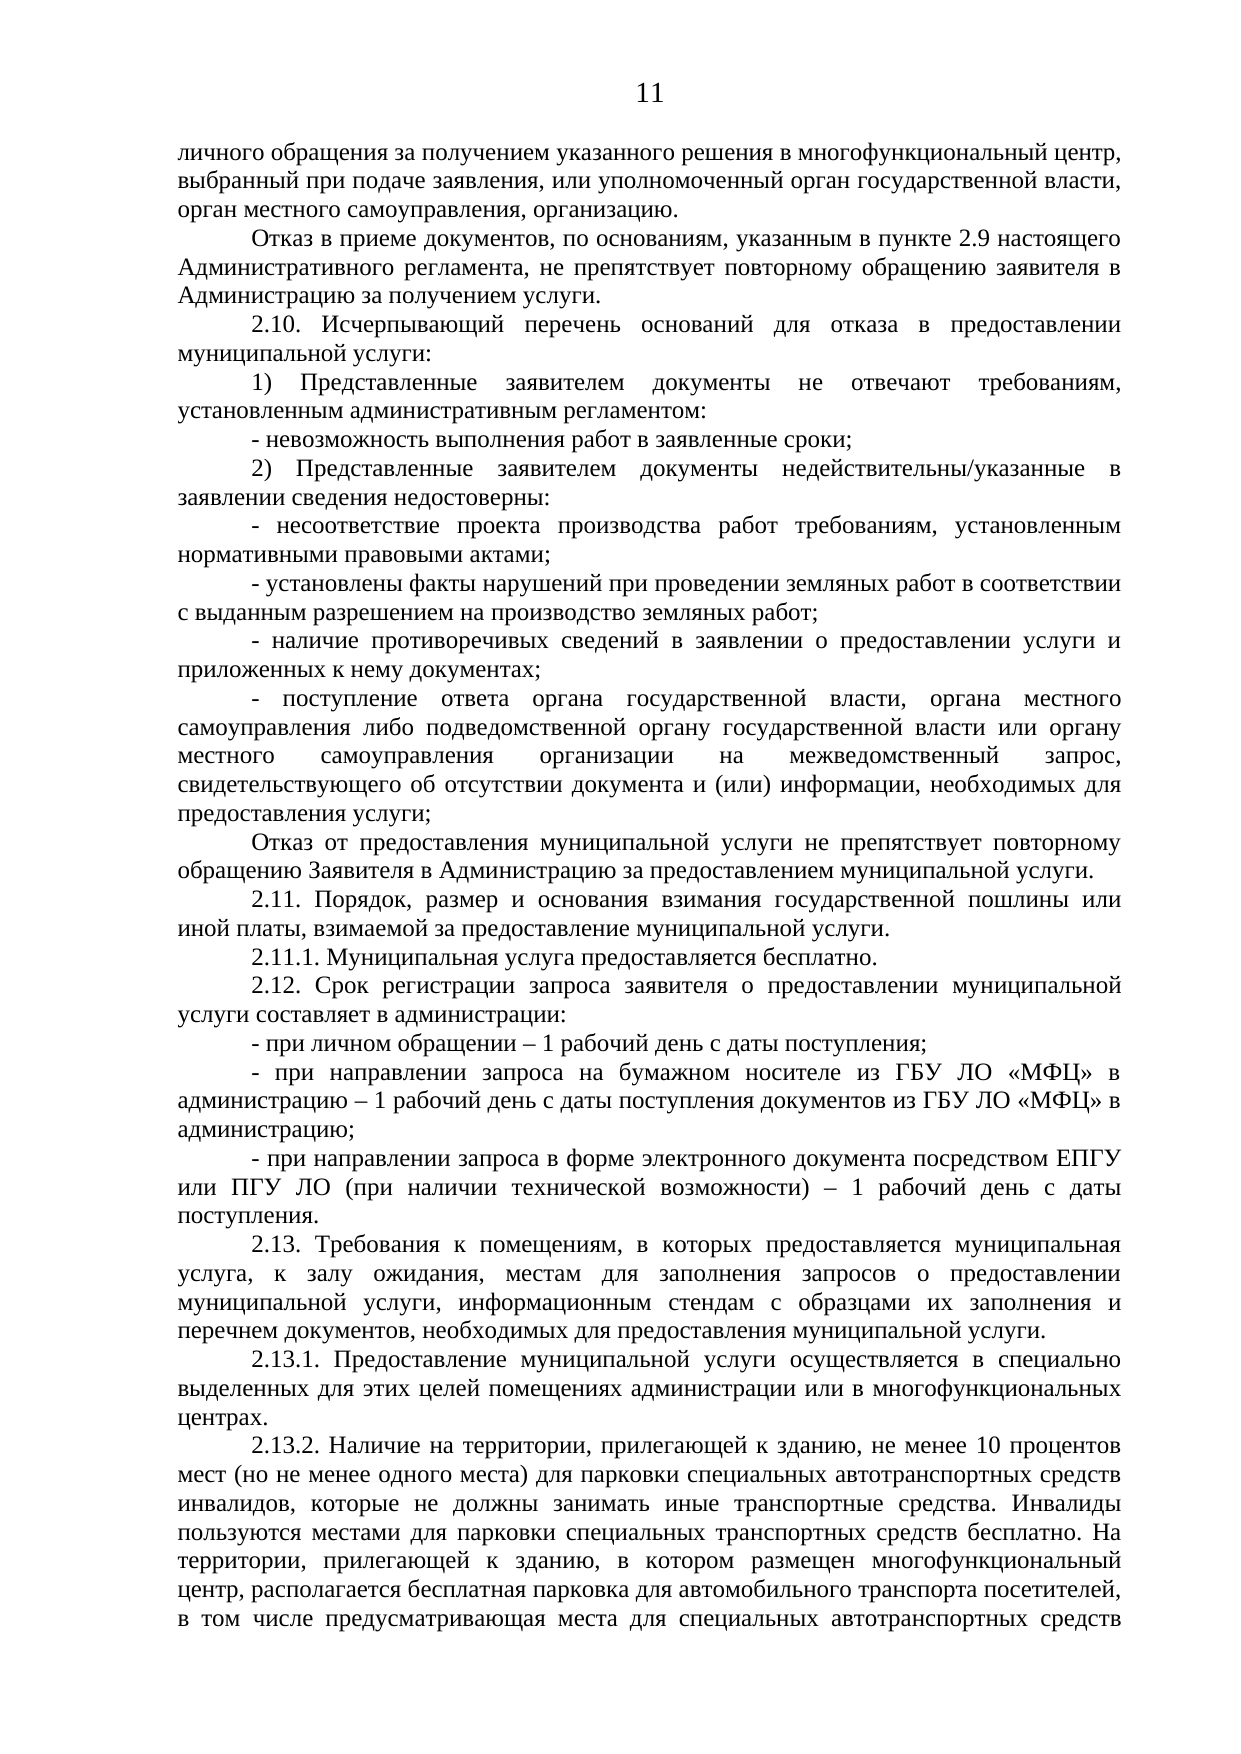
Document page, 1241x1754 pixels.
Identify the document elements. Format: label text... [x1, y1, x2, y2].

text - при направлении запроса на бумажном носителе из ГБУ ЛО «МФЦ» в администрацию – 1 рабочий день с даты поступления документов из ГБУ ЛО «МФЦ» в администрацию; [177, 1057, 1122, 1143]
text - при личном обращении – 1 рабочий день с даты поступления; [177, 1028, 1122, 1057]
text - несоответствие проекта производства работ требованиям, установленным нормативными правовыми актами; [177, 510, 1122, 568]
text 2.10. Исчерпывающий перечень оснований для отказа в предоставлении муниципальной услуги: [177, 309, 1122, 367]
text - поступление ответа органа государственной власти, органа местного самоуправления либо подведомственной органу государственной власти или органу местного самоуправления организации на межведомственный запрос, свидетельствующего об отсутствии документа и (или) информации, необходимых для предоставления услуги; [177, 683, 1122, 827]
text 2.12. Срок регистрации запроса заявителя о предоставлении муниципальной услуги составляет в администрации: [177, 970, 1122, 1028]
text 1) Представленные заявителем документы не отвечают требованиям, установленным административным регламентом: [177, 367, 1122, 424]
text - невозможность выполнения работ в заявленные сроки; [177, 424, 1122, 453]
text 2.13. Требования к помещениям, в которых предоставляется муниципальная услуга, к залу ожидания, местам для заполнения запросов о предоставлении муниципальной услуги, информационным стендам с образцами их заполнения и перечнем документов, необходимых для предоставления муниципальной услуги. [177, 1229, 1122, 1344]
text - наличие противоречивых сведений в заявлении о предоставлении услуги и приложенных к нему документах; [177, 625, 1122, 683]
text 2.13.1. Предоставление муниципальной услуги осуществляется в специально выделенных для этих целей помещениях администрации или в многофункциональных центрах. [177, 1344, 1122, 1430]
text - установлены факты нарушений при проведении земляных работ в соответствии с выданным разрешением на производство земляных работ; [177, 568, 1122, 625]
text 2.11.1. Муниципальная услуга предоставляется бесплатно. [177, 942, 1122, 970]
text Отказ в приеме документов, по основаниям, указанным в пункте 2.9 настоящего Административного регламента, не препятствует повторному обращению заявителя в Администрацию за получением услуги. [177, 223, 1122, 309]
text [177, 137, 1122, 223]
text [177, 1430, 1122, 1632]
text 2.11. Порядок, размер и основания взимания государственной пошлины или иной платы, взимаемой за предоставление муниципальной услуги. [177, 884, 1122, 942]
text Отказ от предоставления муниципальной услуги не препятствует повторному обращению Заявителя в Администрацию за предоставлением муниципальной услуги. [177, 827, 1122, 884]
text 2) Представленные заявителем документы недействительны/указанные в заявлении сведения недостоверны: [177, 453, 1122, 510]
text - при направлении запроса в форме электронного документа посредством ЕПГУ или ПГУ ЛО (при наличии технической возможности) – 1 рабочий день с даты поступления. [177, 1143, 1122, 1229]
